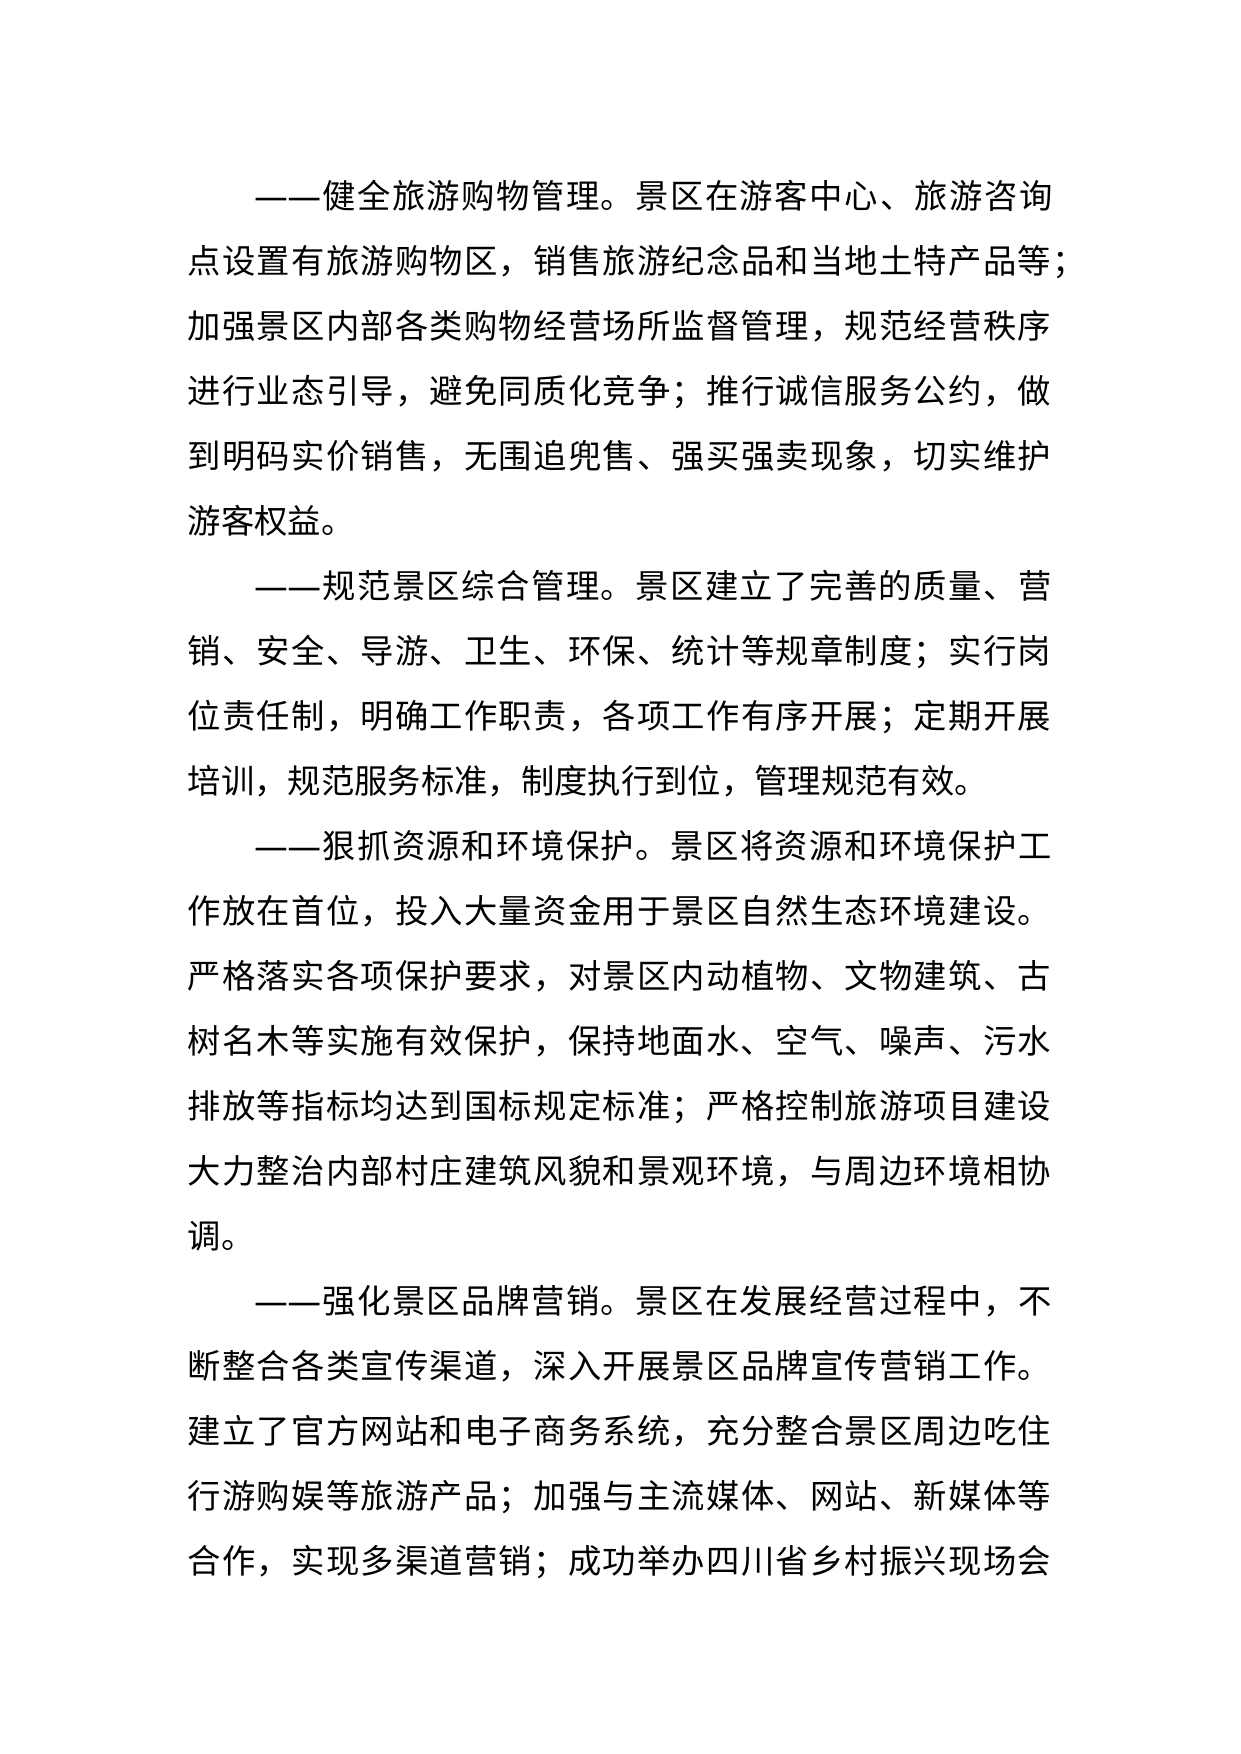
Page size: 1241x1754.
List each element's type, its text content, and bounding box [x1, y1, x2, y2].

text ——狠抓资源和环境保护。景区将资源和环境保护工作放在首位，投入大量资金用于景区自然生态环境建设。严格落实各项保护要求，对景区内动植物、文物建筑、古树名木等实施有效保护，保持地面水、空气、噪声、污水排放等指标均达到国标规定标准；严格控制旅游项目建设，大力整治内部村庄建筑风貌和景观环境，与周边环境相协调。 [187, 812, 1053, 1267]
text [187, 1267, 1053, 1592]
text ——健全旅游购物管理。景区在游客中心、旅游咨询点设置有旅游购物区，销售旅游纪念品和当地土特产品等；加强景区内部各类购物经营场所监督管理，规范经营秩序，进行业态引导，避免同质化竞争；推行诚信服务公约，做到明码实价销售，无围追兜售、强买强卖现象，切实维护游客权益。 [187, 162, 1053, 552]
text ——规范景区综合管理。景区建立了完善的质量、营销、安全、导游、卫生、环保、统计等规章制度；实行岗位责任制，明确工作职责，各项工作有序开展；定期开展培训，规范服务标准，制度执行到位，管理规范有效。 [187, 552, 1053, 812]
